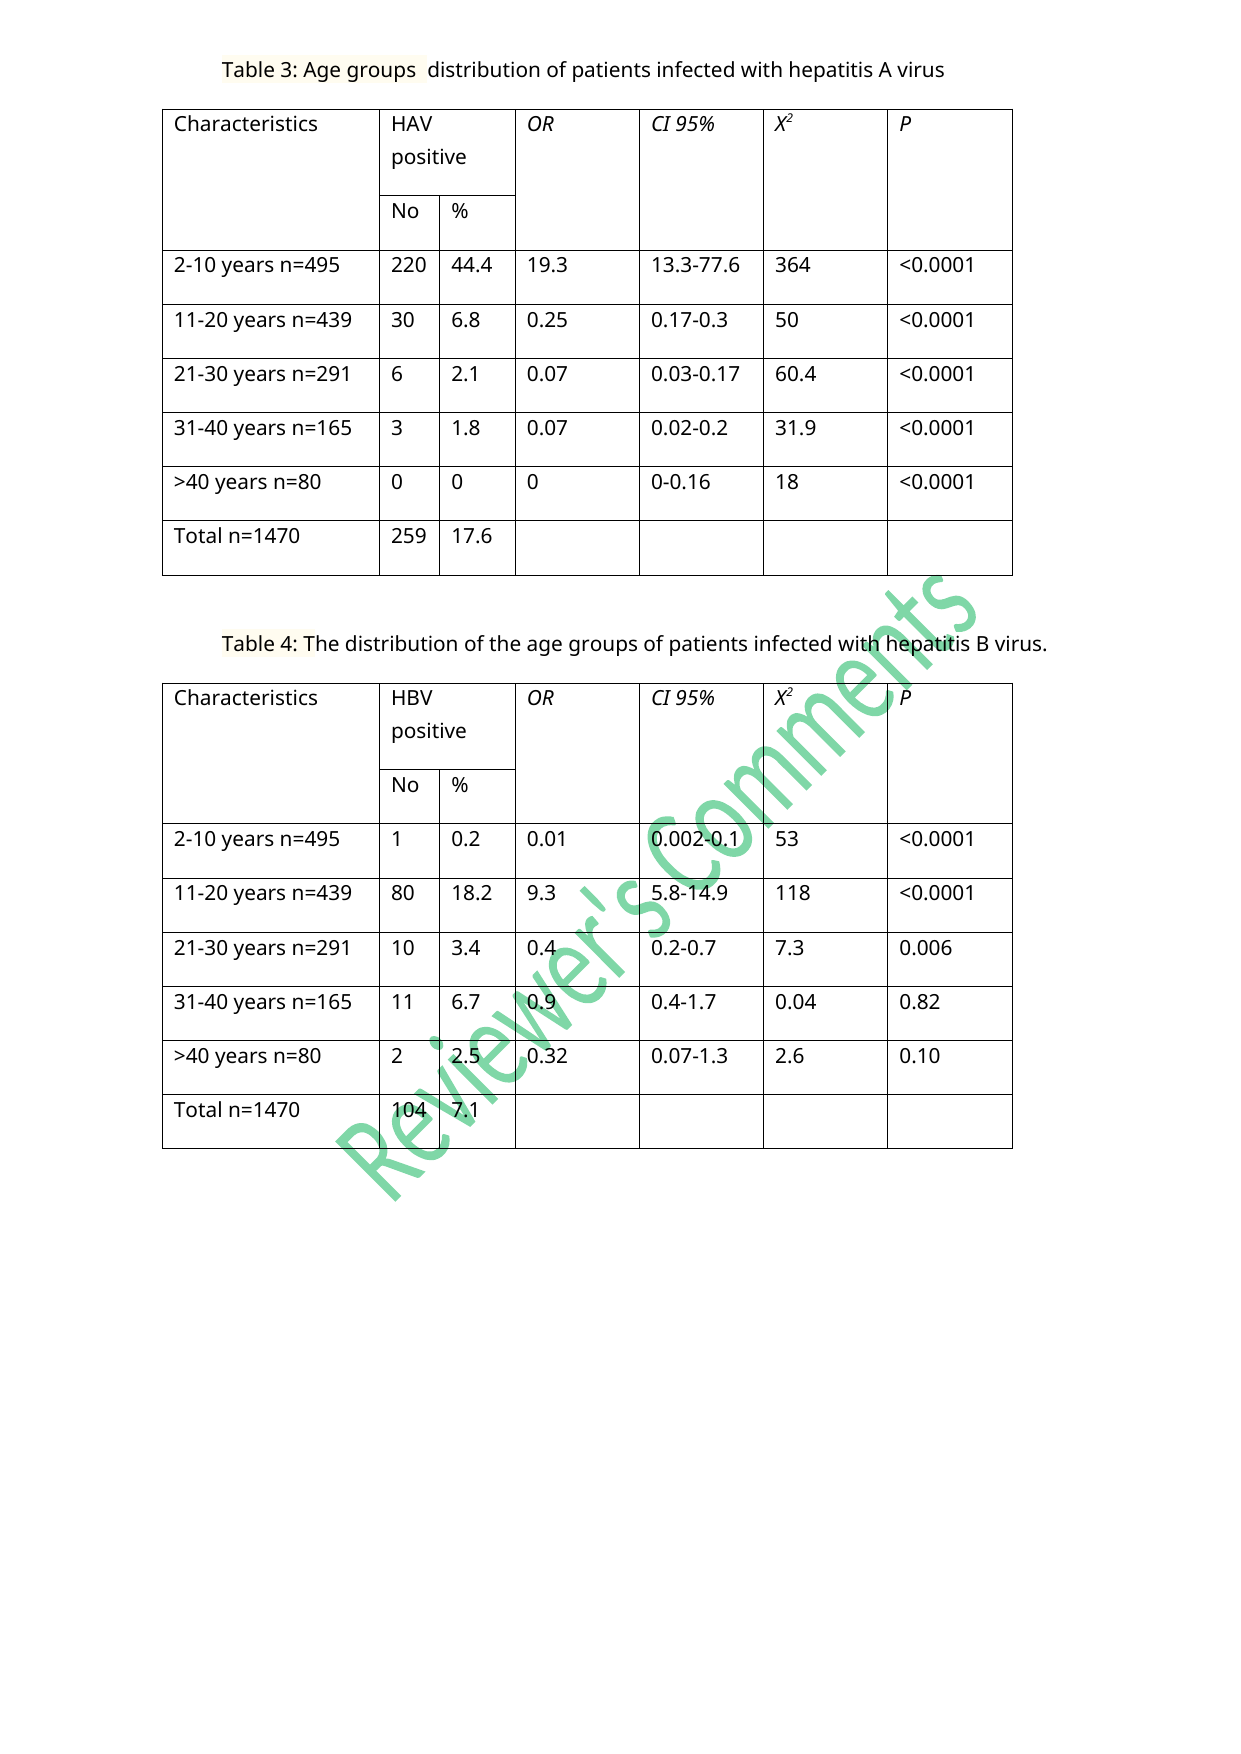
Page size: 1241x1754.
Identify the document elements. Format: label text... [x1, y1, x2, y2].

table_header OR [516, 110, 639, 249]
table_cell <0.0001 [888, 251, 1012, 304]
table_header HBV positive [380, 684, 515, 769]
table_header P [888, 110, 1012, 249]
table_cell 259 [380, 521, 439, 574]
table_cell 44.4 [440, 251, 515, 304]
table_cell [764, 1095, 887, 1148]
table_cell 2.6 [764, 1041, 887, 1094]
table_cell 7.1 [440, 1095, 515, 1148]
table_header CI 95% [640, 110, 763, 249]
table_cell <0.0001 [888, 305, 1012, 358]
table_cell 0.4 [516, 933, 639, 986]
table_cell 0.07 [516, 359, 639, 412]
table_cell 11-20 years n=439 [163, 305, 379, 358]
table_cell 11 [380, 987, 439, 1040]
table_cell <0.0001 [888, 359, 1012, 412]
table_cell 0 [380, 467, 439, 520]
table_cell <0.0001 [888, 413, 1012, 466]
table_cell 0.32 [516, 1041, 639, 1094]
table_cell 0.07-1.3 [640, 1041, 763, 1094]
table_cell 11-20 years n=439 [163, 879, 379, 932]
table_cell [764, 521, 887, 574]
table_cell 3 [380, 413, 439, 466]
table_cell 2.1 [440, 359, 515, 412]
table_cell 364 [764, 251, 887, 304]
table_cell 18.2 [440, 879, 515, 932]
table_header Characteristics [163, 684, 379, 823]
table_cell 0.04 [764, 987, 887, 1040]
table_cell 1 [380, 824, 439, 877]
table_cell 0.10 [888, 1041, 1012, 1094]
table_cell [888, 1095, 1012, 1148]
table_cell 0.03-0.17 [640, 359, 763, 412]
table_cell 18 [764, 467, 887, 520]
table_cell 1.8 [440, 413, 515, 466]
table_header Characteristics [163, 110, 379, 249]
table_cell Total n=1470 [163, 1095, 379, 1148]
table_cell 3.4 [440, 933, 515, 986]
table_header HAV positive [380, 110, 515, 195]
table_header CI 95% [640, 684, 763, 823]
table_cell 0.002-0.1 [640, 824, 763, 877]
text Table 4: The distribution of the age groups of patients infected with hepatitis B virus. [315, 629, 1092, 657]
table_cell 0.02-0.2 [640, 413, 763, 466]
table_cell 0.2 [440, 824, 515, 877]
table_cell 0.82 [888, 987, 1012, 1040]
table_cell [516, 521, 639, 574]
table_cell % [440, 196, 515, 249]
table_cell 6.8 [440, 305, 515, 358]
table_cell [888, 521, 1012, 574]
table_cell 21-30 years n=291 [163, 933, 379, 986]
table_header X2 [764, 684, 887, 823]
table_cell 0.25 [516, 305, 639, 358]
table_cell 7.3 [764, 933, 887, 986]
table_cell 53 [764, 824, 887, 877]
table_cell 0-0.16 [640, 467, 763, 520]
table_cell 60.4 [764, 359, 887, 412]
table_cell 118 [764, 879, 887, 932]
table_cell 80 [380, 879, 439, 932]
table_cell Total n=1470 [163, 521, 379, 574]
table_cell 6.7 [440, 987, 515, 1040]
table_cell 30 [380, 305, 439, 358]
table_cell 17.6 [440, 521, 515, 574]
table_cell 0.006 [888, 933, 1012, 986]
table_cell [640, 521, 763, 574]
table_cell 0.07 [516, 413, 639, 466]
table_cell <0.0001 [888, 879, 1012, 932]
table_cell 31-40 years n=165 [163, 413, 379, 466]
table_cell [516, 1095, 639, 1148]
table_cell >40 years n=80 [163, 467, 379, 520]
table_cell [640, 1095, 763, 1148]
table_cell 0.17-0.3 [640, 305, 763, 358]
table_cell <0.0001 [888, 467, 1012, 520]
table_cell % [440, 770, 515, 823]
table_cell >40 years n=80 [163, 1041, 379, 1094]
table_cell 0.2-0.7 [640, 933, 763, 986]
table_cell 104 [380, 1095, 439, 1148]
table_cell No [380, 770, 439, 823]
table_cell 0.01 [516, 824, 639, 877]
table_header OR [516, 684, 639, 823]
table_cell 31.9 [764, 413, 887, 466]
table_cell 0.4-1.7 [640, 987, 763, 1040]
table_cell 50 [764, 305, 887, 358]
table_cell 13.3-77.6 [640, 251, 763, 304]
table_cell 19.3 [516, 251, 639, 304]
table_cell 31-40 years n=165 [163, 987, 379, 1040]
table_cell 2.5 [440, 1041, 515, 1094]
table_header P [888, 684, 1012, 823]
table_cell 0 [516, 467, 639, 520]
table_cell 0 [440, 467, 515, 520]
text Table 3: Age groups distribution of patients infected with hepatitis A virus [427, 55, 1092, 83]
table_cell 10 [380, 933, 439, 986]
table_cell 9.3 [516, 879, 639, 932]
table_cell 0.9 [516, 987, 639, 1040]
table_cell 2 [380, 1041, 439, 1094]
table_cell <0.0001 [888, 824, 1012, 877]
table_cell 5.8-14.9 [640, 879, 763, 932]
table_cell 2-10 years n=495 [163, 251, 379, 304]
table_cell No [380, 196, 439, 249]
table_header X2 [764, 110, 887, 249]
table_cell 6 [380, 359, 439, 412]
table_cell 2-10 years n=495 [163, 824, 379, 877]
table_cell 220 [380, 251, 439, 304]
table_cell 21-30 years n=291 [163, 359, 379, 412]
